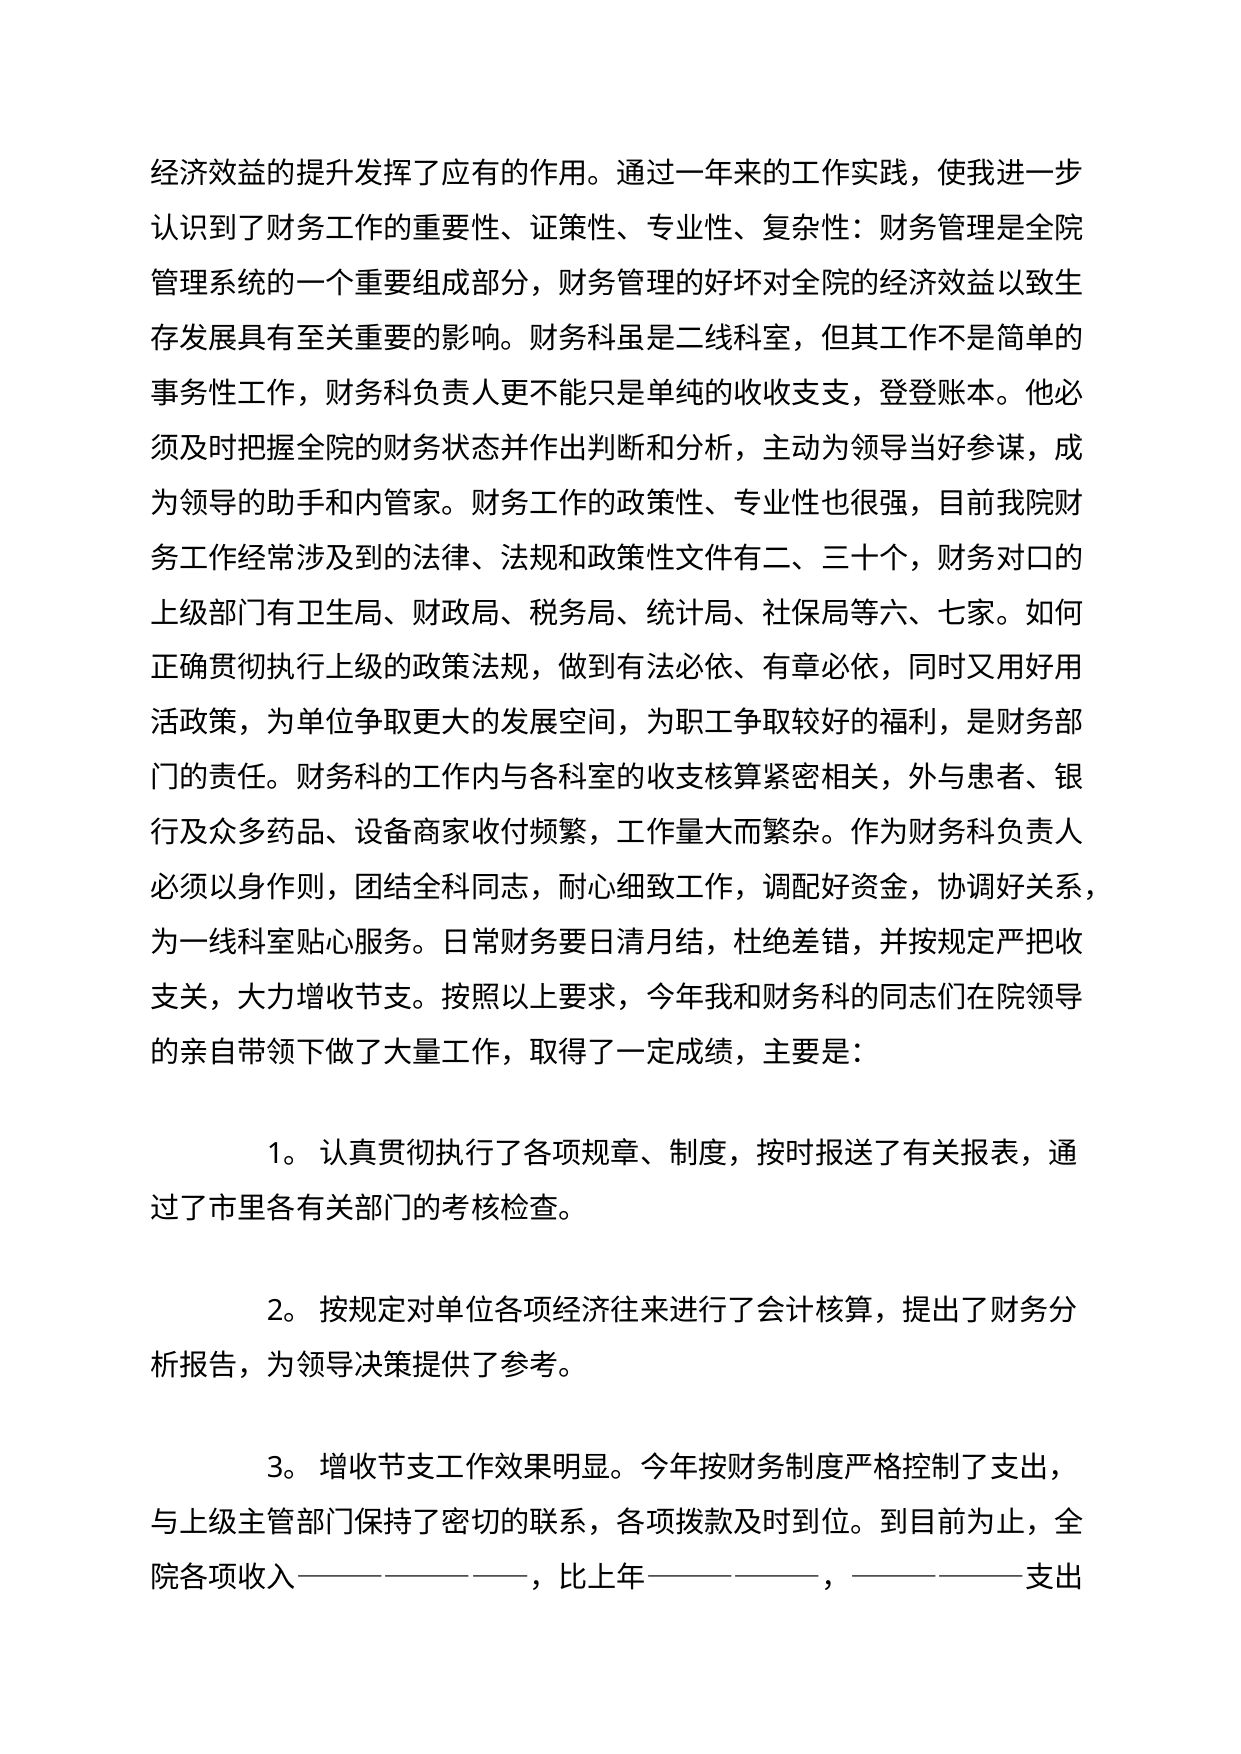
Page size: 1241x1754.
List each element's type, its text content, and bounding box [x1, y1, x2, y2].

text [150, 150, 1090, 1071]
text 2。 按规定对单位各项经济往来进行了会计核算，提出了财务分析报告，为领导决策提供了参考。 [150, 1287, 1090, 1384]
text 1。 认真贯彻执行了各项规章、制度，按时报送了有关报表，通过了市里各有关部门的考核检查。 [150, 1130, 1090, 1227]
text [150, 1444, 1090, 1596]
